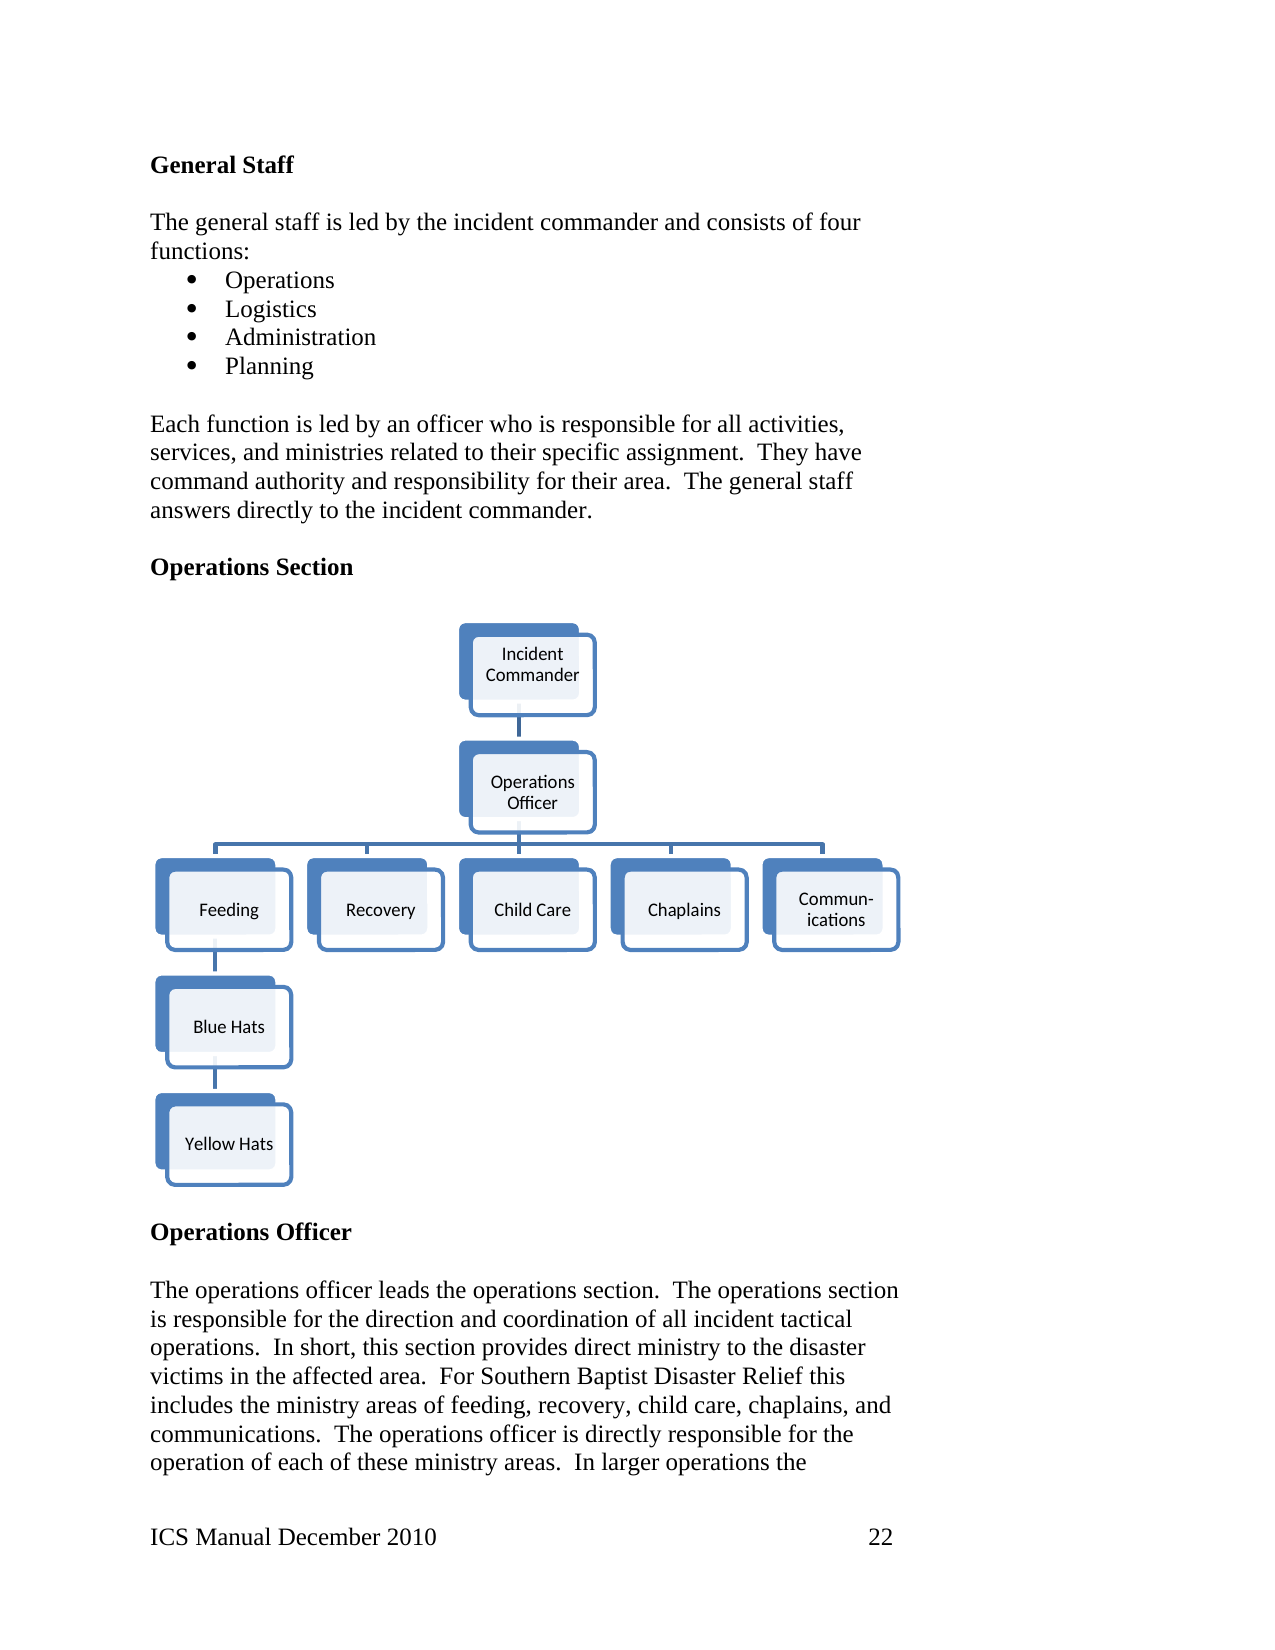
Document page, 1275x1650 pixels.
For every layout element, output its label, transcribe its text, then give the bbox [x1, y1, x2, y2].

list Administration [187, 322, 900, 351]
text Operations Section [150, 552, 900, 581]
subtitle General Staff [150, 150, 900, 179]
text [150, 1275, 900, 1476]
list Operations [187, 265, 900, 294]
list Planning [187, 351, 900, 380]
text Operations Officer [150, 1217, 900, 1246]
text The general staff is led by the incident commander and consists of four functions: [150, 207, 900, 265]
list Logistics [187, 294, 900, 322]
text Each function is led by an officer who is responsible for all activities, services, and ministries related to their specific assignment. They have command authority and responsibility for their area. The general staff answers directly to the incident commander. [150, 409, 900, 524]
